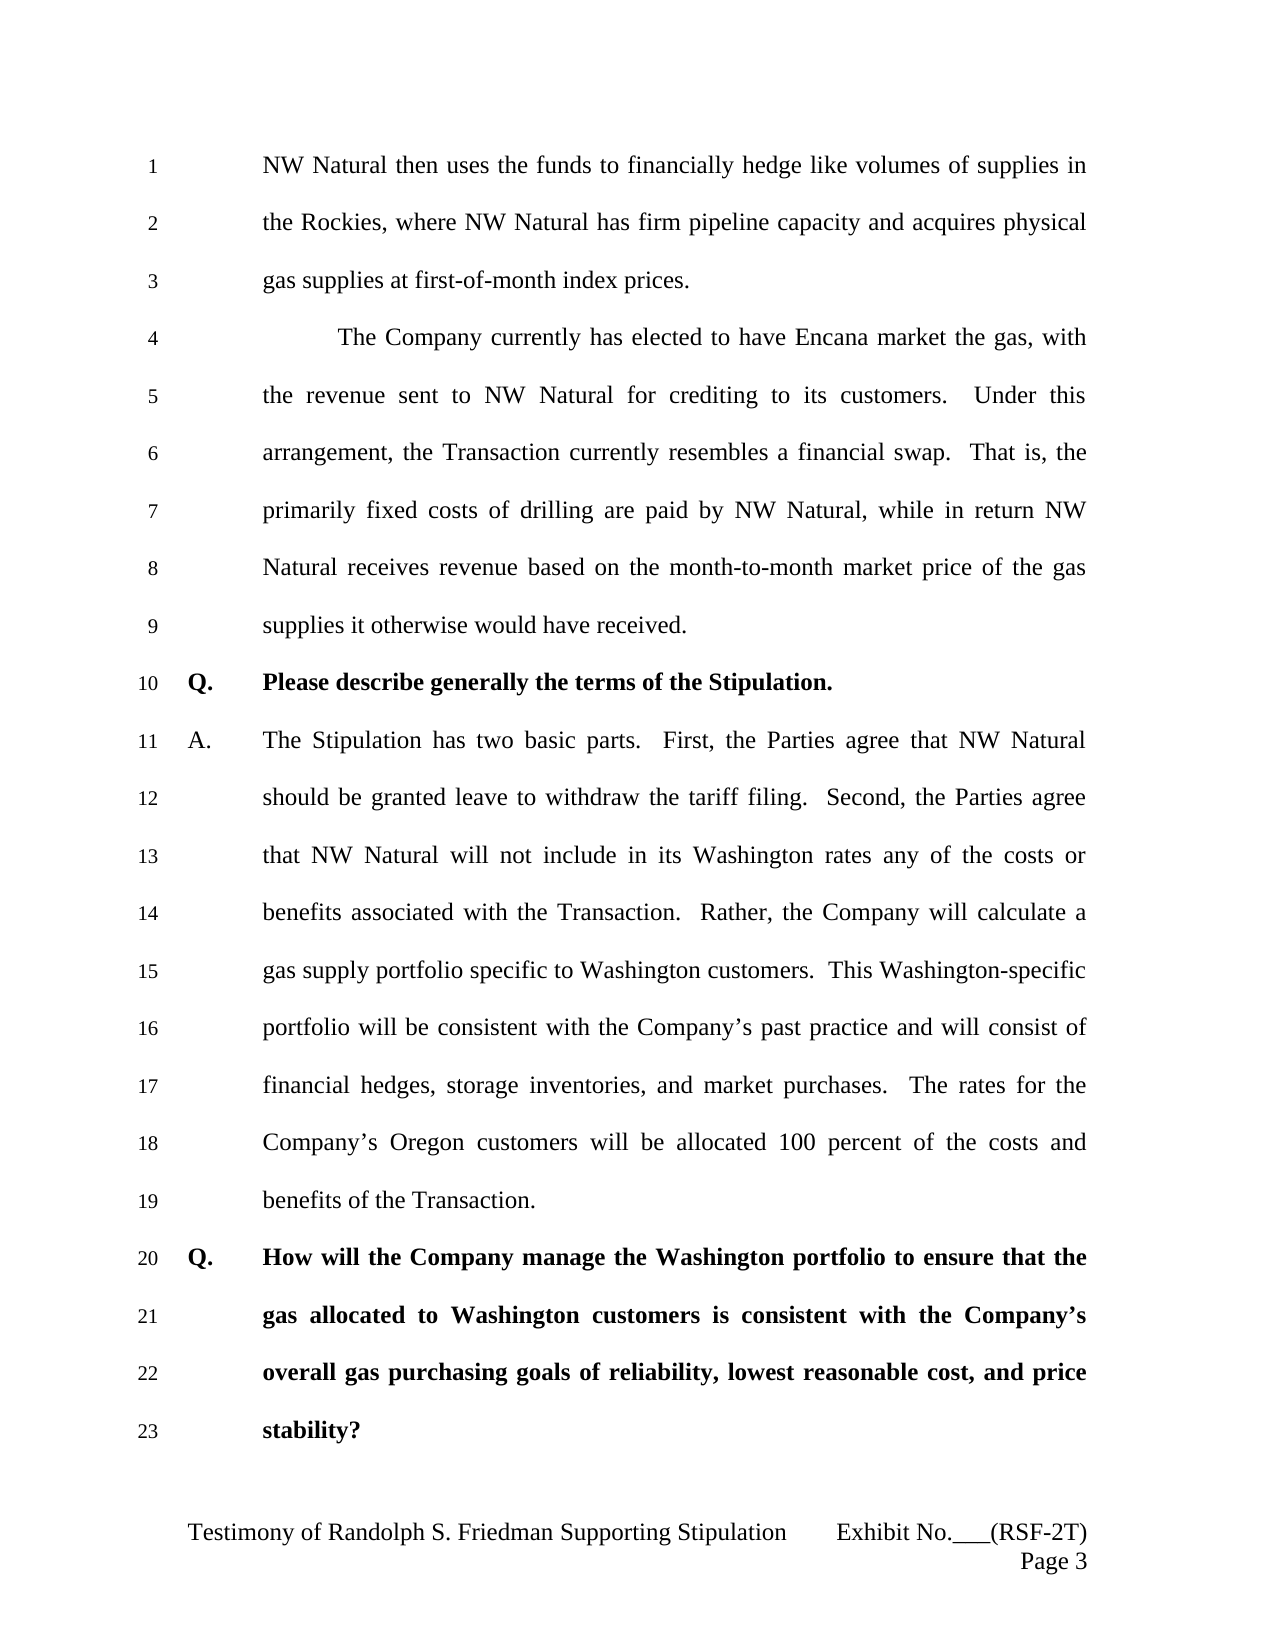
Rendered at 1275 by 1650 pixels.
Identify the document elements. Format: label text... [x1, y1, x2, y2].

text A. The Stipulation has two basic parts. First, the Parties agree that NW Natural should be granted leave to withdraw the tariff filing. Second, the Parties agree that NW Natural will not include in its Washington rates any of the costs or benefits associated with the Transaction. Rather, the Company will calculate a gas supply portfolio specific to Washington customers. This Washington-specific portfolio will be consistent with the Company’s past practice and will consist of financial hedges, storage inventories, and market purchases. The rates for the Company’s Oregon customers will be allocated 100 percent of the costs and benefits of the Transaction. [187, 725, 1087, 1214]
text Q. How will the Company manage the Washington portfolio to ensure that the gas allocated to Washington customers is consistent with the Company’s overall gas purchasing goals of reliability, lowest reasonable cost, and price stability? [187, 1242, 1087, 1444]
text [187, 150, 1087, 294]
text The Company currently has elected to have Encana market the gas, with the revenue sent to NW Natural for crediting to its customers. Under this arrangement, the Transaction currently resembles a financial swap. That is, the primarily fixed costs of drilling are paid by NW Natural, while in return NW Natural receives revenue based on the month-to-month market price of the gas supplies it otherwise would have received. [187, 322, 1087, 639]
text Q. Please describe generally the terms of the Stipulation. [187, 667, 1087, 696]
